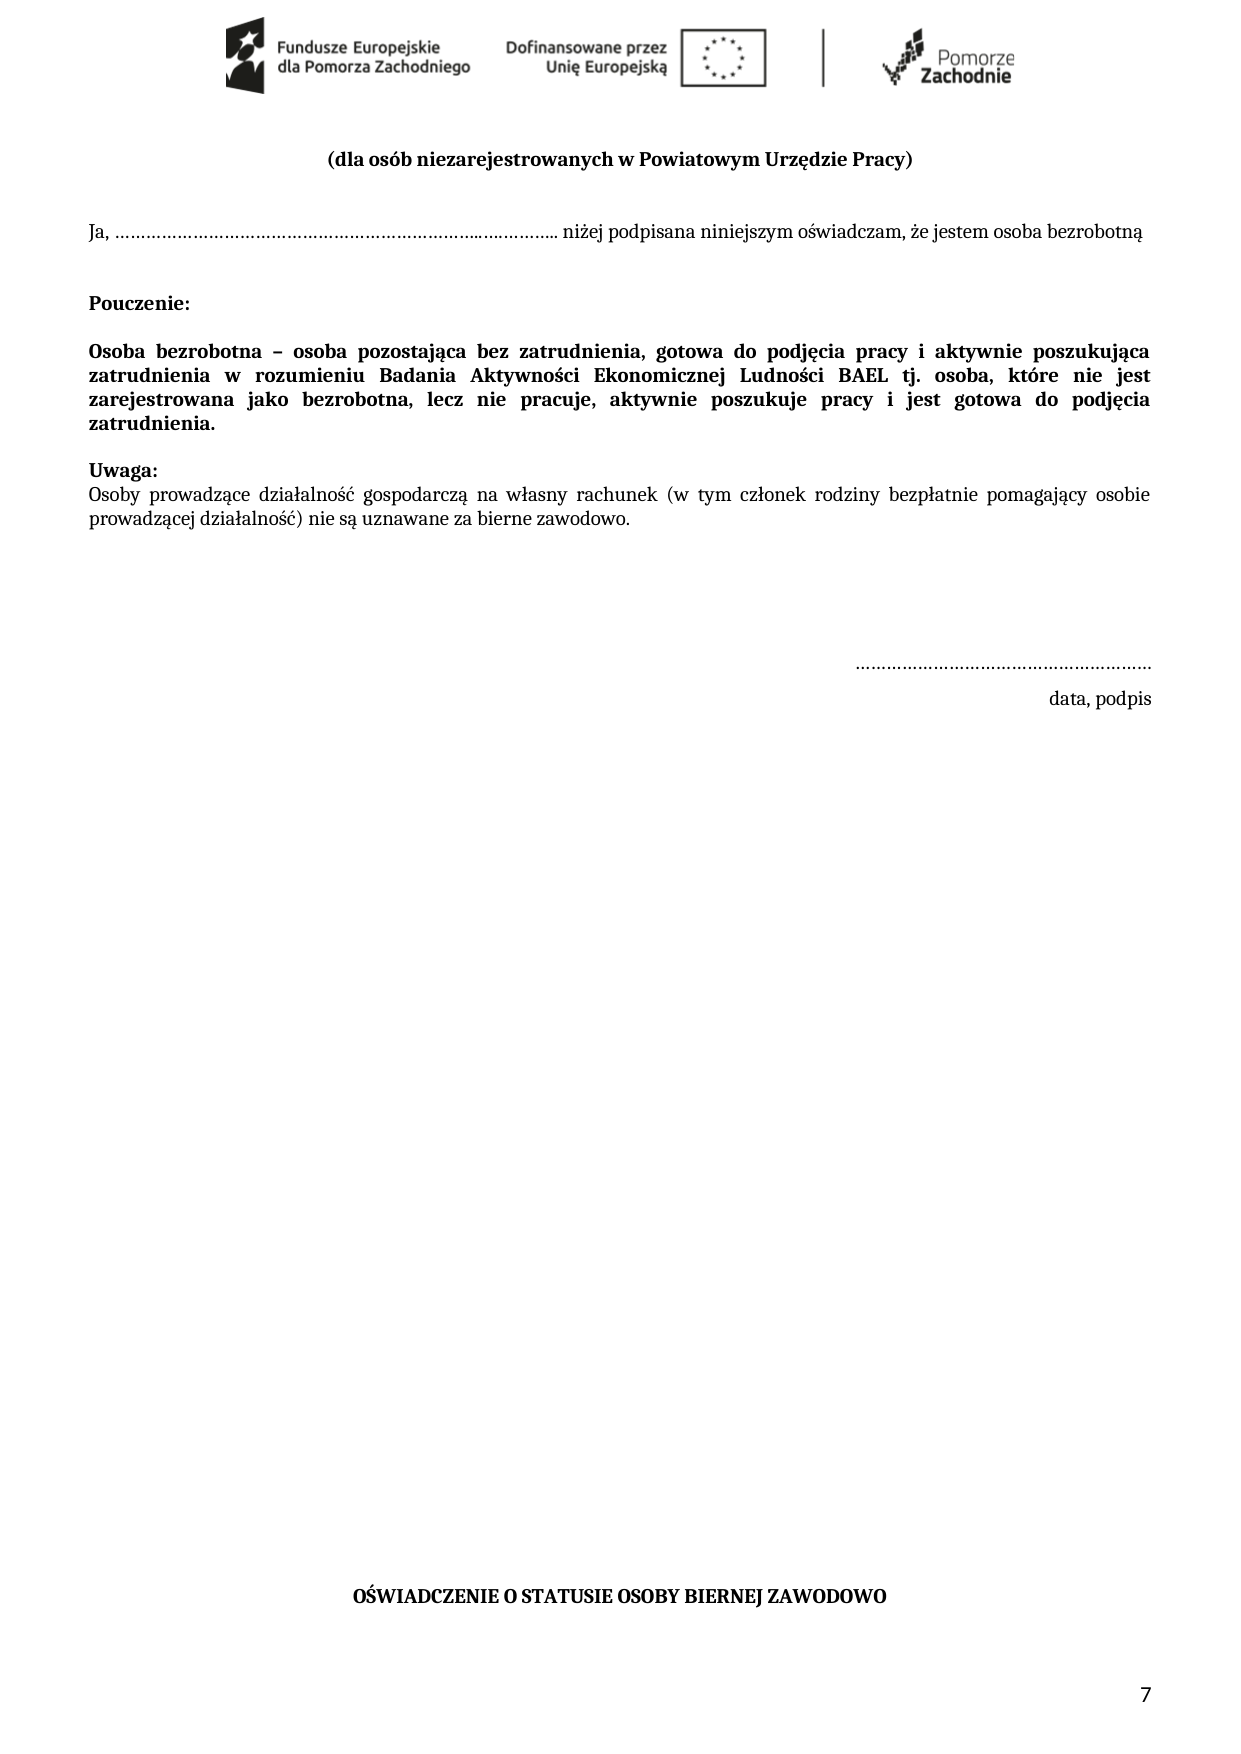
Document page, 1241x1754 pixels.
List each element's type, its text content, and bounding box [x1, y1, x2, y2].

text Osoba bezrobotna – osoba pozostająca bez zatrudnienia, gotowa do podjęcia pracy i aktywnie poszukująca zatrudnienia w rozumieniu Badania Aktywności Ekonomicznej Ludności BAEL tj. osoba, które nie jest zarejestrowana jako bezrobotna, lecz nie pracuje, aktywnie poszukuje pracy i jest gotowa do podjęcia zatrudnienia. [89, 339, 1152, 435]
text Pouczenie: [89, 291, 1152, 315]
text ………………………………………………… [89, 651, 1152, 675]
text data, podpis [89, 687, 1152, 711]
picture [226, 17, 1015, 94]
text Uwaga: [89, 459, 1152, 483]
text OŚWIADCZENIE O STATUSIE OSOBY BIERNEJ ZAWODOWO [89, 1585, 1152, 1609]
text (dla osób niezarejestrowanych w Powiatowym Urzędzie Pracy) [89, 148, 1152, 172]
text Osoby prowadzące działalność gospodarczą na własny rachunek (w tym członek rodziny bezpłatnie pomagający osobie prowadzącej działalność) nie są uznawane za bierne zawodowo. [89, 483, 1152, 531]
text Ja, ……………………………………………………………..….……….. niżej podpisana niniejszym oświadczam, że jestem osoba bezrobotną [89, 219, 1152, 243]
